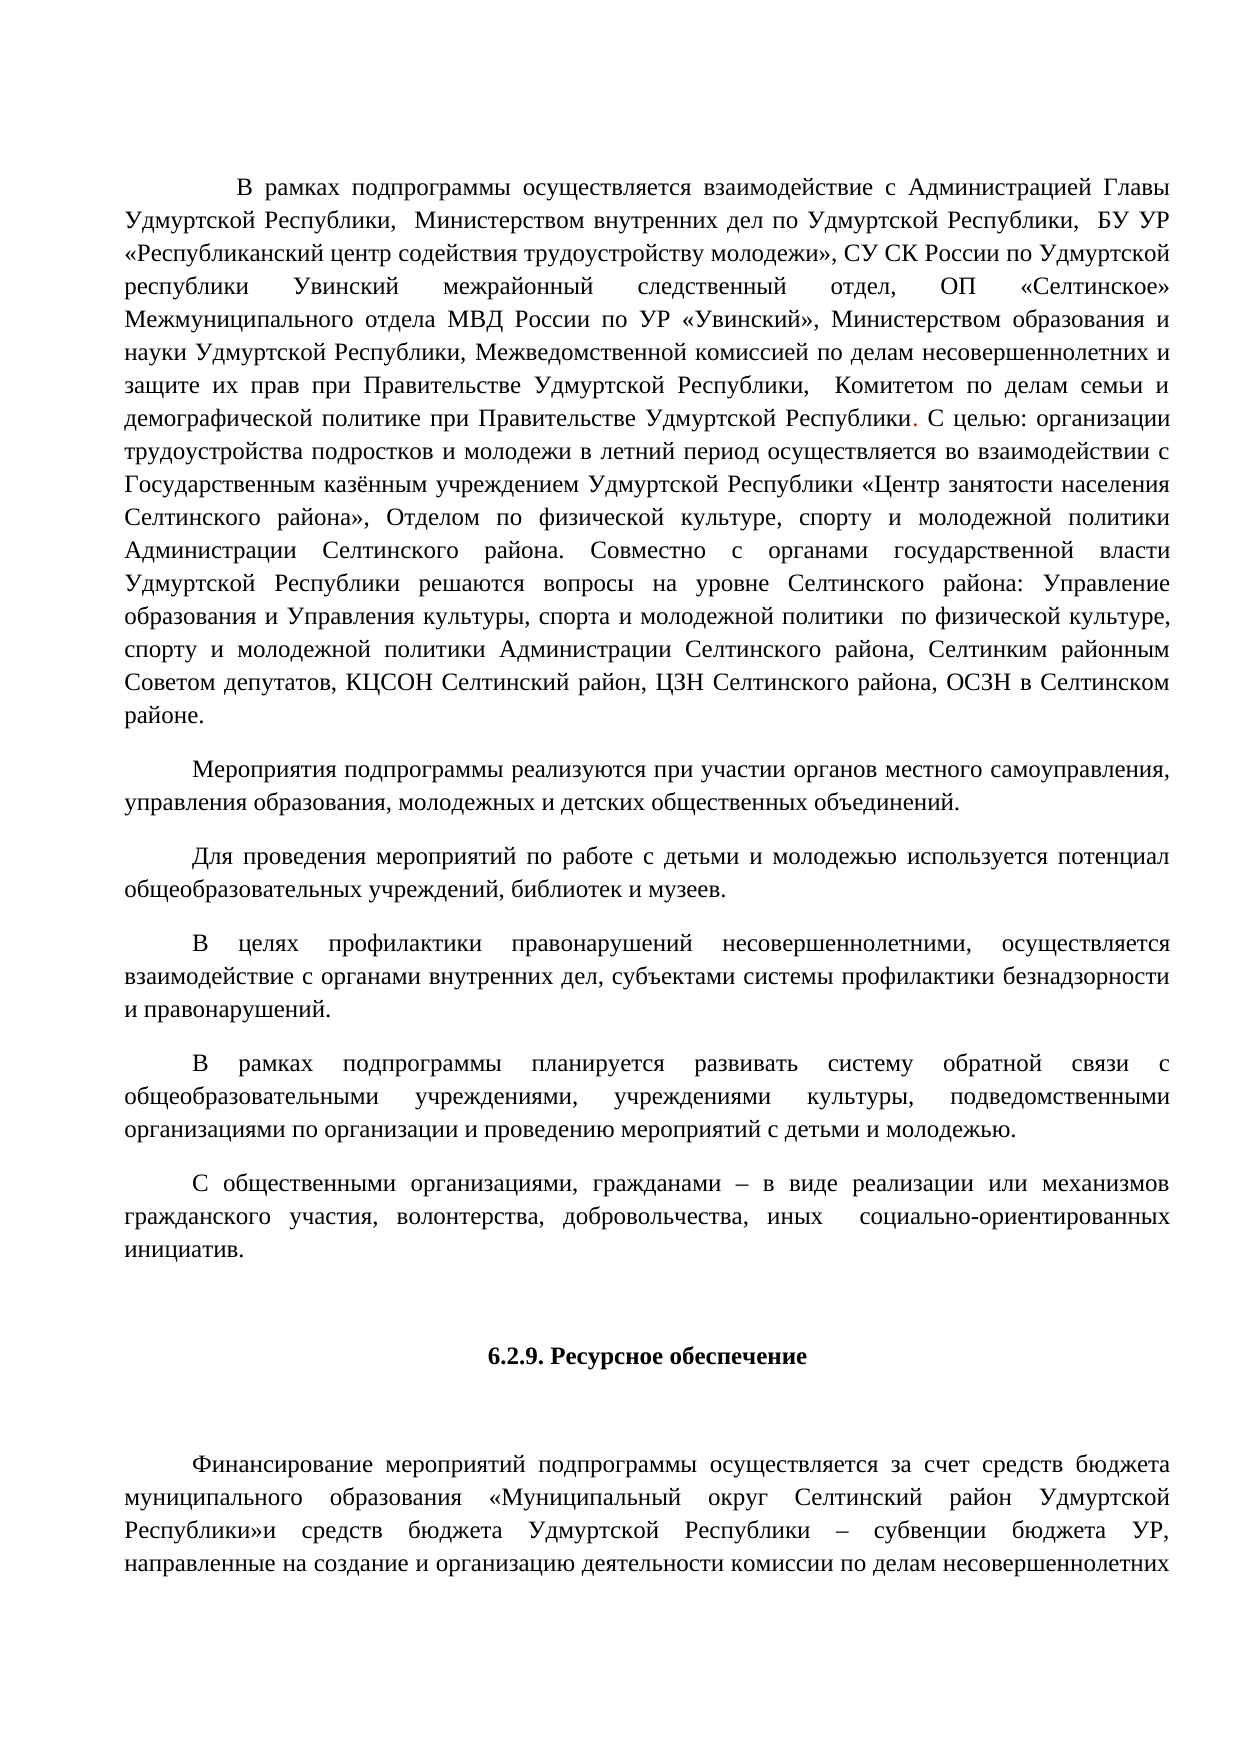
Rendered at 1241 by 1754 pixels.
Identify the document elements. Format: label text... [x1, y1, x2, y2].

text В рамках подпрограммы планируется развивать систему обратной связи с общеобразовательными учреждениями, учреждениями культуры, подведомственными организациями по организации и проведению мероприятий с детьми и молодежью. [124, 1048, 1171, 1143]
text 6.2.9. Ресурсное обеспечение [124, 1341, 1171, 1370]
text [124, 1449, 1171, 1577]
text Для проведения мероприятий по работе с детьми и молодежью используется потенциал общеобразовательных учреждений, библиотек и музеев. [124, 841, 1171, 903]
text С общественными организациями, гражданами – в виде реализации или механизмов гражданского участия, волонтерства, добровольчества, иных социально-ориентированных инициатив. [124, 1168, 1171, 1262]
text Мероприятия подпрограммы реализуются при участии органов местного самоуправления, управления образования, молодежных и детских общественных объединений. [124, 754, 1171, 816]
text В целях профилактики правонарушений несовершеннолетними, осуществляется взаимодействие с органами внутренних дел, субъектами системы профилактики безнадзорности и правонарушений. [124, 928, 1171, 1023]
text В рамках подпрограммы осуществляется взаимодействие с Администрацией Главы Удмуртской Республики, Министерством внутренних дел по Удмуртской Республики, БУ УР «Республиканский центр содействия трудоустройству молодежи», СУ СК России по Удмуртской республики Увинский межрайонный следственный отдел, ОП «Селтинское» Межмуниципального отдела МВД России по УР «Увинский», Министерством образования и науки Удмуртской Республики, Межведомственной комиссией по делам несовершеннолетних и защите их прав при Правительстве Удмуртской Республики, Комитетом по делам семьи и демографической политике при Правительстве Удмуртской Республики. С целью: организации трудоустройства подростков и молодежи в летний период осуществляется во взаимодействии с Государственным казённым учреждением Удмуртской Республики «Центр занятости населения Селтинского района», Отделом по физической культуре, спорту и молодежной политики Администрации Селтинского района. Совместно с органами государственной власти Удмуртской Республики решаются вопросы на уровне Селтинского района: Управление образования и Управления культуры, спорта и молодежной политики по физической культуре, спорту и молодежной политики Администрации Селтинского района, Селтинким районным Советом депутатов, КЦСОН Селтинский район, ЦЗН Селтинского района, ОСЗН в Селтинском районе. [124, 172, 1171, 729]
